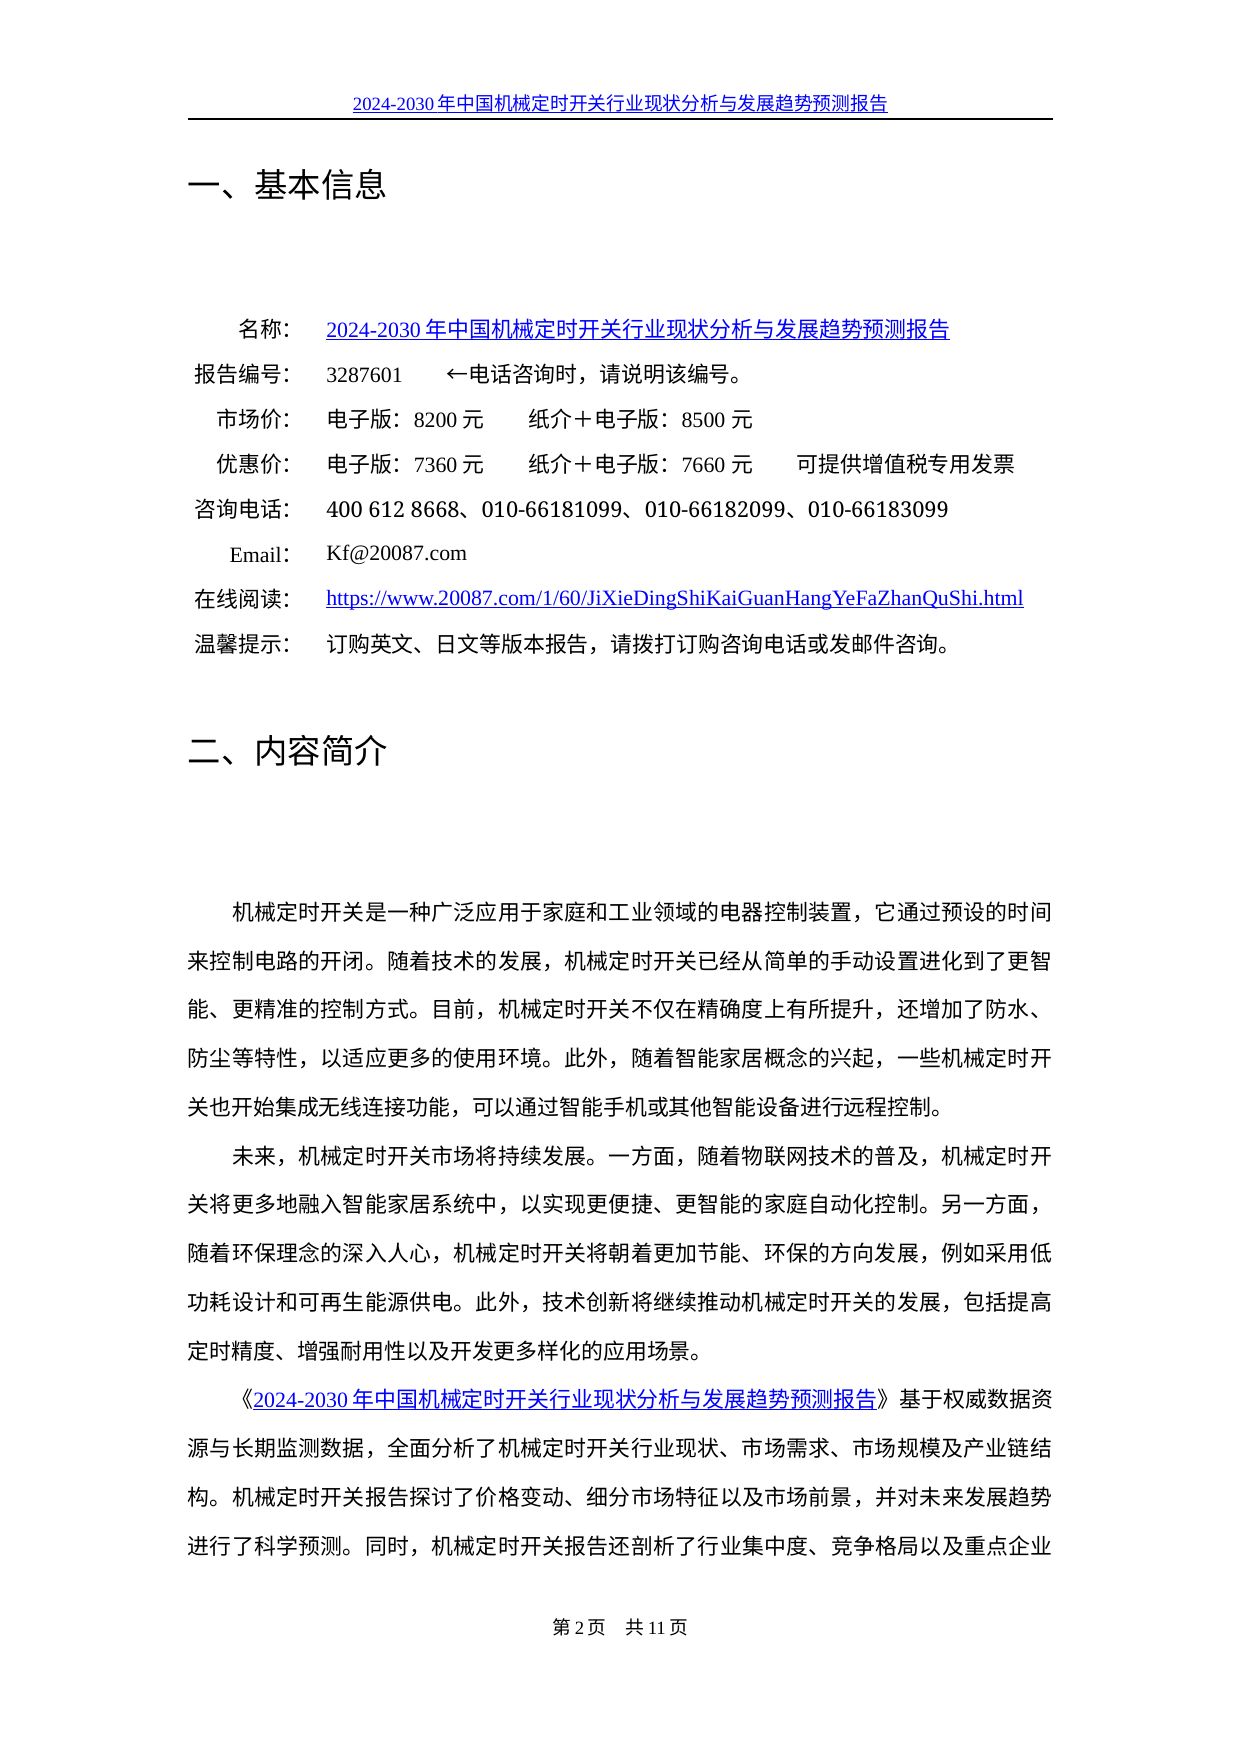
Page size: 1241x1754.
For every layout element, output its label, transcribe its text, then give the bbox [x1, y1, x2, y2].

table_cell Email： [167, 537, 315, 582]
table_cell 市场价： [167, 402, 315, 447]
table_header 2024-2030年中国机械定时开关行业现状分析与发展趋势预测报告 [315, 312, 1073, 357]
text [187, 894, 1053, 1561]
table_cell 3287601 ←电话咨询时，请说明该编号。 [315, 357, 1073, 402]
table_header 名称： [167, 312, 315, 357]
table_cell Kf@20087.com [315, 537, 1073, 582]
table_cell [315, 582, 1073, 627]
title 一、基本信息 [187, 150, 1053, 215]
table_cell 400 612 8668、010-66181099、010-66182099、010-66183099 [315, 492, 1073, 537]
table_cell 在线阅读： [167, 582, 315, 627]
table_cell 优惠价： [167, 447, 315, 492]
table_cell 电子版：7360 元 纸介＋电子版：7660 元 可提供增值税专用发票 [315, 447, 1073, 492]
table_cell 温馨提示： [167, 627, 315, 672]
table_cell 咨询电话： [167, 492, 315, 537]
table_cell 订购英文、日文等版本报告，请拨打订购咨询电话或发邮件咨询。 [315, 627, 1073, 672]
title 二、内容简介 [187, 717, 1053, 782]
table_cell 报告编号： [167, 357, 315, 402]
table_cell 电子版：8200 元 纸介＋电子版：8500 元 [315, 402, 1073, 447]
